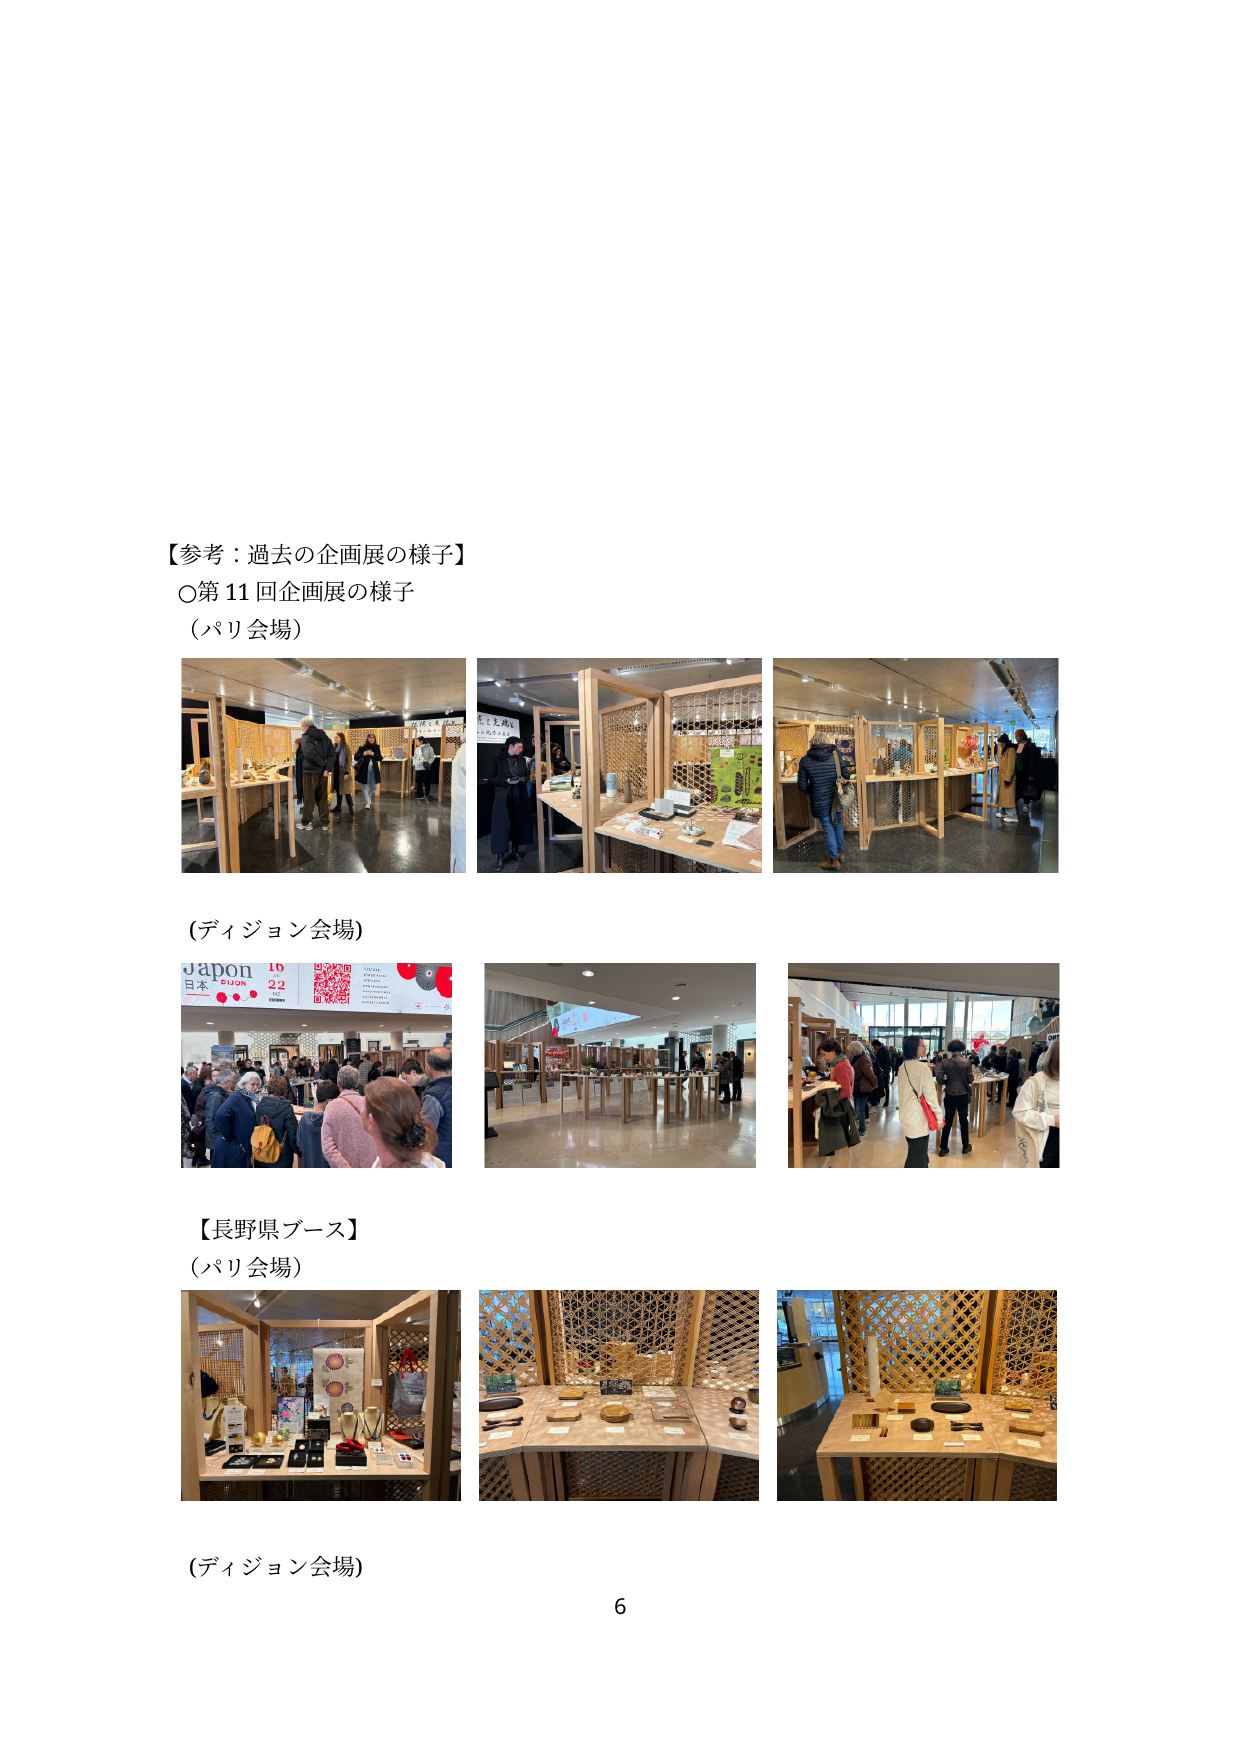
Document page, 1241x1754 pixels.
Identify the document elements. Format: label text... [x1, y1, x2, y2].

picture [177, 1283, 1063, 1505]
text (ディジョン会場) [177, 910, 1063, 947]
text ○第11回企画展の様子 [177, 572, 1063, 610]
text 【参考：過去の企画展の様子】 [133, 535, 1063, 572]
picture [177, 957, 1063, 1171]
text 【長野県ブース】 [177, 1210, 1063, 1247]
text (ディジョン会場) [177, 1547, 1063, 1585]
picture [177, 652, 1063, 877]
text （パリ会場） [177, 610, 1063, 647]
text （パリ会場） [177, 1247, 1063, 1283]
